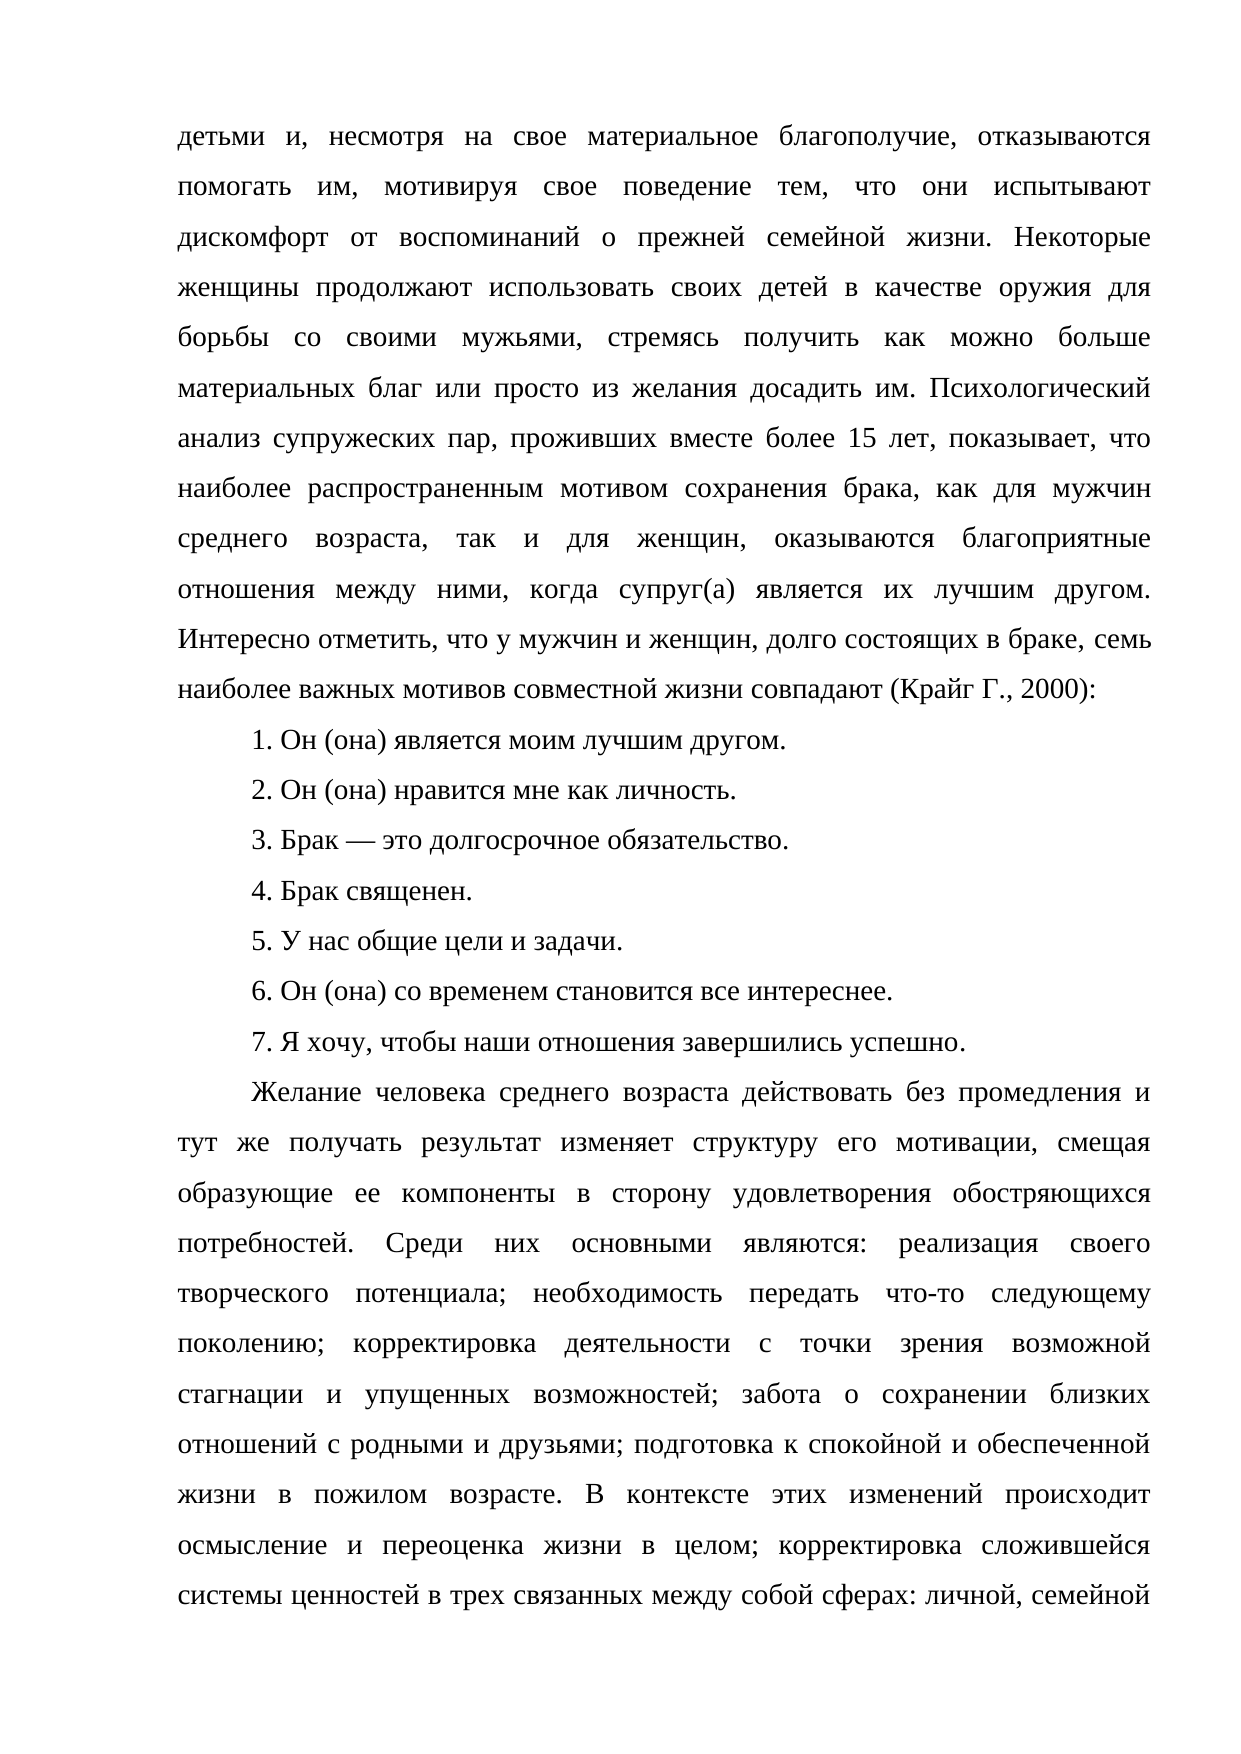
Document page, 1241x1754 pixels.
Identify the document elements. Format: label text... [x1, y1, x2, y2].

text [177, 1074, 1152, 1611]
text 5. У нас общие цели и задачи. [177, 923, 1152, 957]
text 4. Брак священен. [177, 873, 1152, 906]
text 2. Он (она) нравится мне как личность. [177, 772, 1152, 806]
text 6. Он (она) со временем становится все интереснее. [177, 973, 1152, 1007]
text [177, 118, 1152, 705]
text 1. Он (она) является моим лучшим другом. [177, 722, 1152, 755]
text 3. Брак — это долгосрочное обязательство. [177, 822, 1152, 856]
text 7. Я хочу, чтобы наши отношения завершились успешно. [177, 1024, 1152, 1057]
